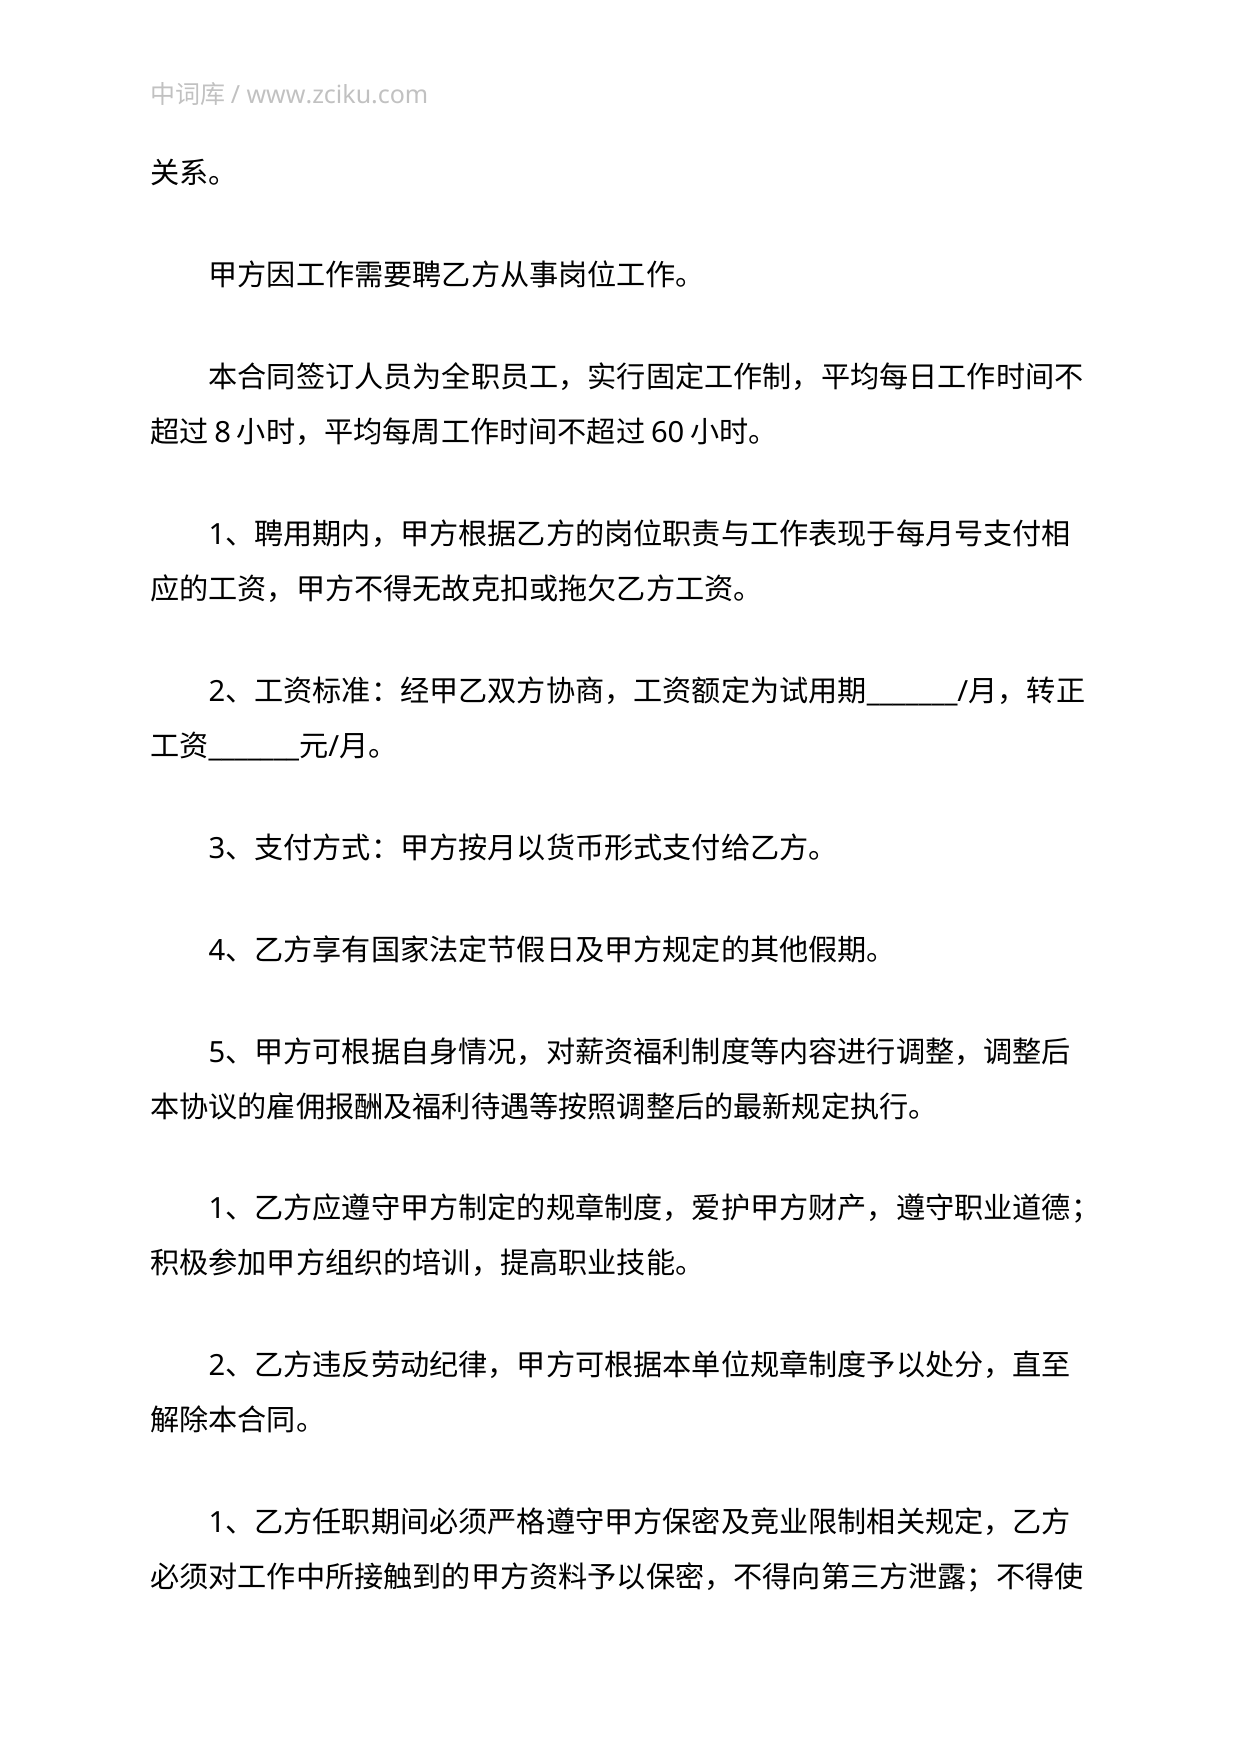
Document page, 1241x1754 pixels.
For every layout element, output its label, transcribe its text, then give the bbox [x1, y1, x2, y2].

text 2、乙方违反劳动纪律，甲方可根据本单位规章制度予以处分，直至解除本合同。 [150, 1342, 1090, 1439]
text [150, 150, 1090, 192]
text 1、乙方应遵守甲方制定的规章制度，爱护甲方财产，遵守职业道德；积极参加甲方组织的培训，提高职业技能。 [150, 1185, 1090, 1282]
text 本合同签订人员为全职员工，实行固定工作制，平均每日工作时间不超过8小时，平均每周工作时间不超过60小时。 [150, 353, 1090, 451]
text 4、乙方享有国家法定节假日及甲方规定的其他假期。 [150, 926, 1090, 968]
text 5、甲方可根据自身情况，对薪资福利制度等内容进行调整，调整后本协议的雇佣报酬及福利待遇等按照调整后的最新规定执行。 [150, 1028, 1090, 1125]
text 2、工资标准：经甲乙双方协商，工资额定为试用期_______/月，转正工资_______元/月。 [150, 667, 1090, 764]
text 甲方因工作需要聘乙方从事岗位工作。 [150, 252, 1090, 294]
text 1、聘用期内，甲方根据乙方的岗位职责与工作表现于每月号支付相应的工资，甲方不得无故克扣或拖欠乙方工资。 [150, 510, 1090, 608]
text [150, 1498, 1090, 1596]
text 3、支付方式：甲方按月以货币形式支付给乙方。 [150, 824, 1090, 867]
